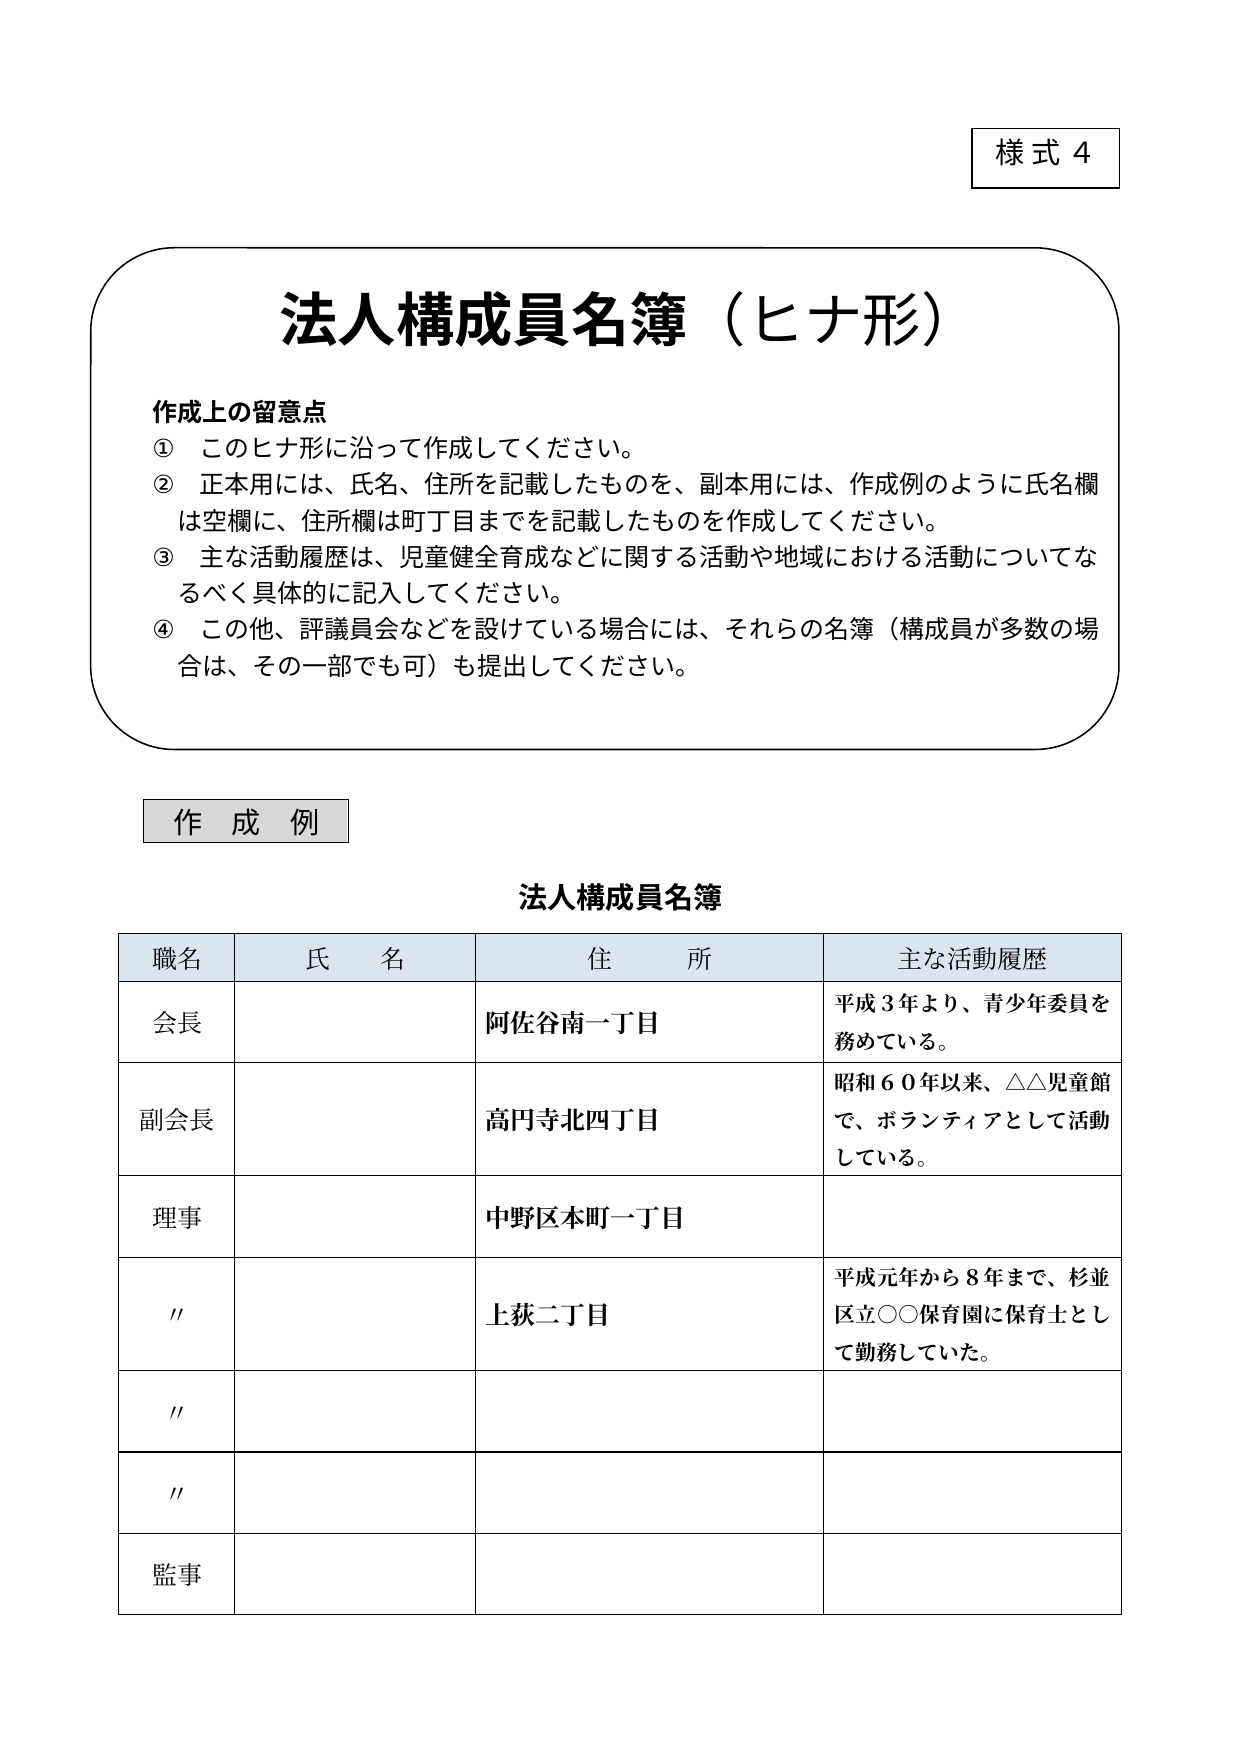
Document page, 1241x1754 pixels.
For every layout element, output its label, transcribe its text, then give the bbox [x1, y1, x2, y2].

table_cell [235, 1371, 475, 1451]
table_cell 副会長 [119, 1063, 234, 1175]
table_header 住 所 [476, 934, 823, 981]
table_cell [824, 1453, 1121, 1533]
table_cell 阿佐谷南一丁目 [476, 982, 823, 1062]
table_cell 監事 [119, 1534, 234, 1614]
table_cell 平成元年から８年まで、杉並区立○○保育園に保育士として勤務していた。 [824, 1258, 1121, 1370]
table_cell [235, 1258, 475, 1370]
table_header 主な活動履歴 [824, 934, 1121, 981]
table_header 職名 [119, 934, 234, 981]
table_cell [235, 1534, 475, 1614]
table_cell 理事 [119, 1176, 234, 1257]
table_cell 〃 [119, 1258, 234, 1370]
table_cell [824, 1534, 1121, 1614]
table_cell 平成３年より、青少年委員を務めている。 [824, 982, 1121, 1062]
table_cell 高円寺北四丁目 [476, 1063, 823, 1175]
table_cell 〃 [119, 1453, 234, 1533]
table_cell 〃 [119, 1371, 234, 1451]
table_cell [824, 1176, 1121, 1257]
table_cell 会長 [119, 982, 234, 1062]
table_cell 昭和６０年以来、△△児童館で、ボランティアとして活動している。 [824, 1063, 1121, 1175]
table_cell 中野区本町一丁目 [476, 1176, 823, 1257]
text 作 成 例 [118, 783, 1122, 858]
table_cell [235, 1063, 475, 1175]
table_cell [824, 1371, 1121, 1451]
table_cell 上荻二丁目 [476, 1258, 823, 1370]
table_cell [235, 1176, 475, 1257]
table_header 氏 名 [235, 934, 475, 981]
table_cell [476, 1371, 823, 1451]
table_cell [235, 1453, 475, 1533]
table_cell [476, 1453, 823, 1533]
table_cell [235, 982, 475, 1062]
table_cell [476, 1534, 823, 1614]
text 法人構成員名簿 [118, 858, 1122, 933]
